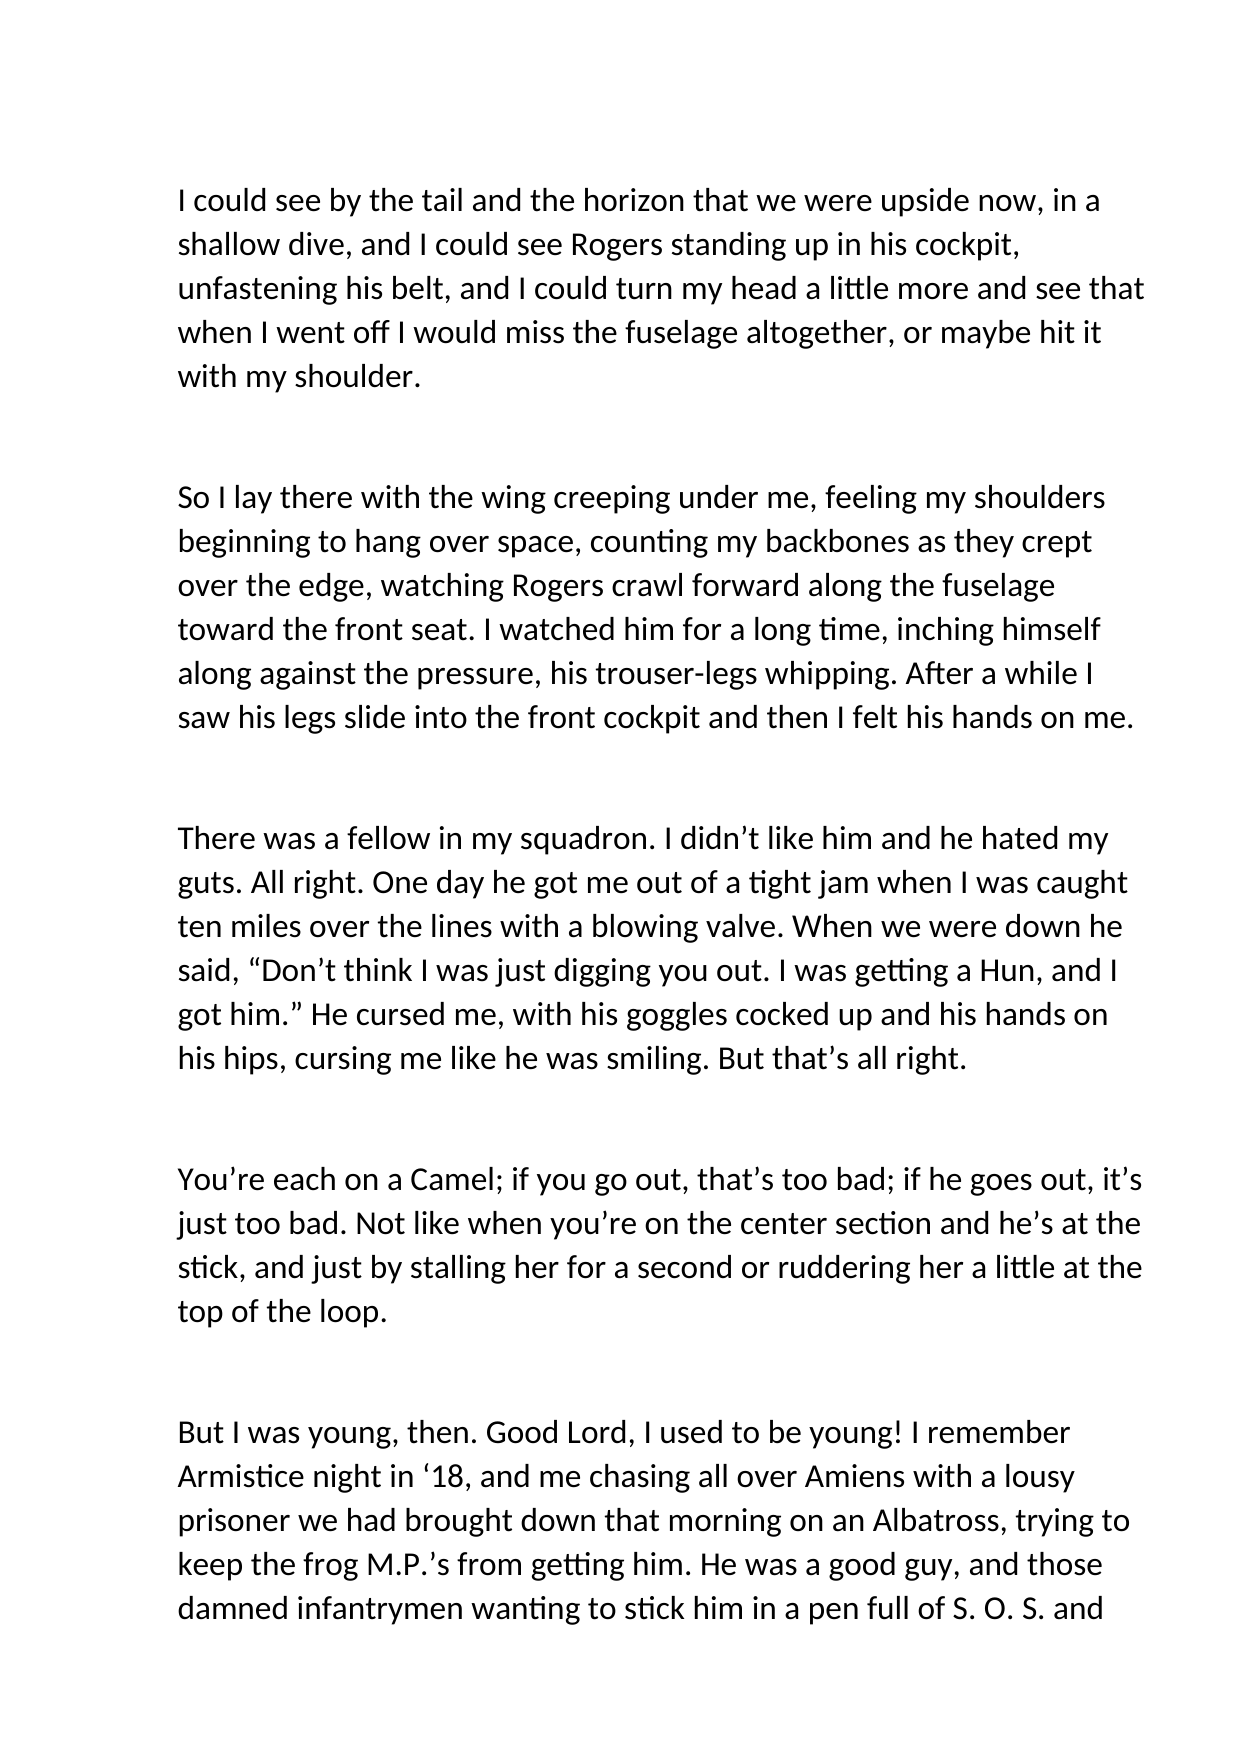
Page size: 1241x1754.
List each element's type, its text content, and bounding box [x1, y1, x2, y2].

text I could see by the tail and the horizon that we were upside now, in a shallow dive, and I could see Rogers standing up in his cockpit, unfastening his belt, and I could turn my head a little more and see that when I went off I would miss the fuselage altogether, or maybe hit it with my shoulder. [177, 179, 1152, 395]
text There was a fellow in my squadron. I didn’t like him and he hated my guts. All right. One day he got me out of a tight jam when I was caught ten miles over the lines with a blowing valve. When we were down he said, “Don’t think I was just digging you out. I was getting a Hun, and I got him.” He cursed me, with his goggles cocked up and his hands on his hips, cursing me like he was smiling. But that’s all right. [177, 817, 1152, 1077]
text So I lay there with the wing creeping under me, feeling my shoulders beginning to hang over space, counting my backbones as they crept over the edge, watching Rogers crawl forward along the fuselage toward the front seat. I watched him for a long time, inching himself along against the pressure, his trouser-legs whipping. After a while I saw his legs slide into the front cockpit and then I felt his hands on me. [177, 476, 1152, 736]
text You’re each on a Camel; if you go out, that’s too bad; if he goes out, it’s just too bad. Not like when you’re on the center section and he’s at the stick, and just by stalling her for a second or ruddering her a little at the top of the loop. [177, 1158, 1152, 1331]
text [177, 1411, 1152, 1628]
